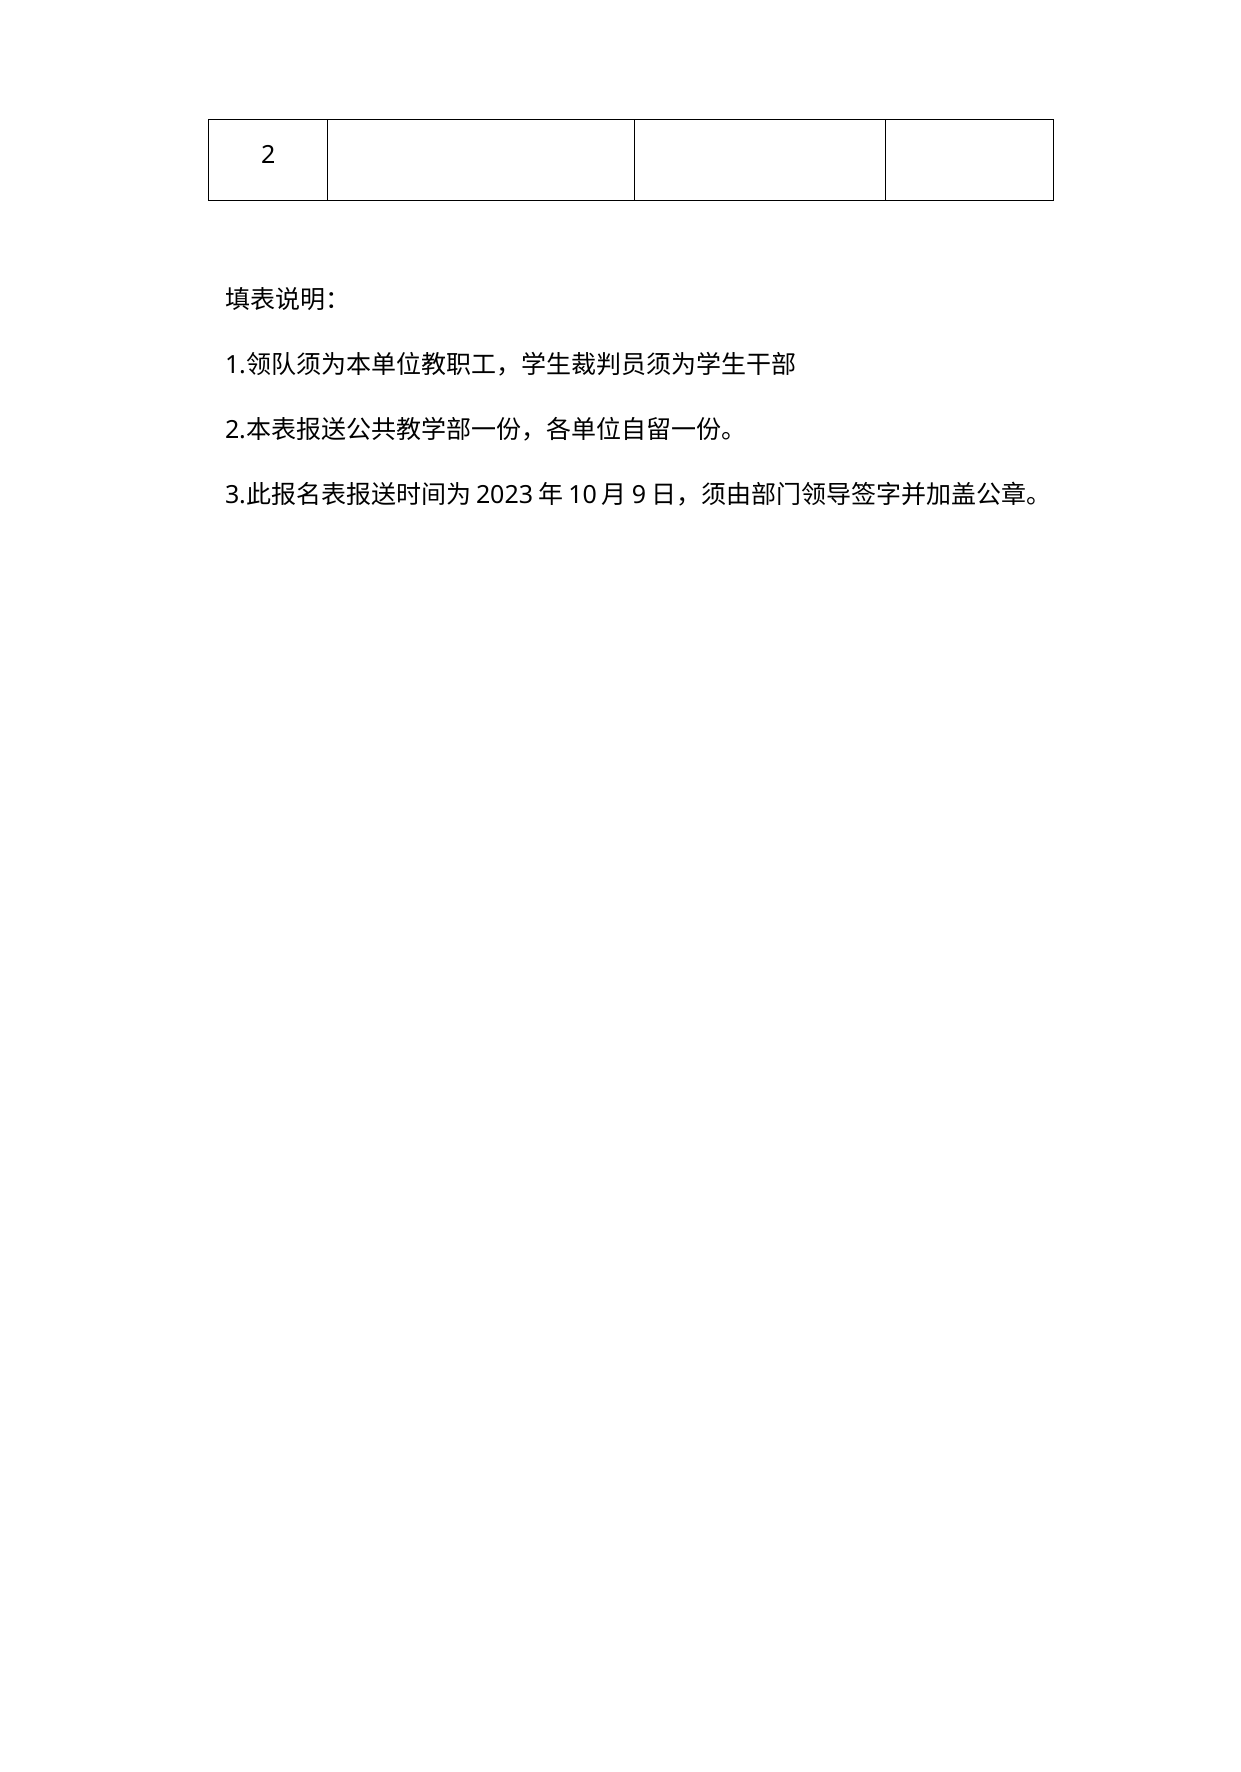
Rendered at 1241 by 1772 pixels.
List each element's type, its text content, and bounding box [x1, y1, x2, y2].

table_cell [635, 120, 885, 199]
text 填表说明： [187, 266, 1053, 331]
text 1.领队须为本单位教职工，学生裁判员须为学生干部 [187, 331, 1053, 396]
text 3.此报名表报送时间为2023年10月9日，须由部门领导签字并加盖公章。 [187, 461, 1053, 526]
text 2.本表报送公共教学部一份，各单位自留一份。 [187, 396, 1053, 461]
table_cell [886, 120, 1053, 199]
table_cell 2 [209, 120, 327, 199]
table_cell [328, 120, 634, 199]
